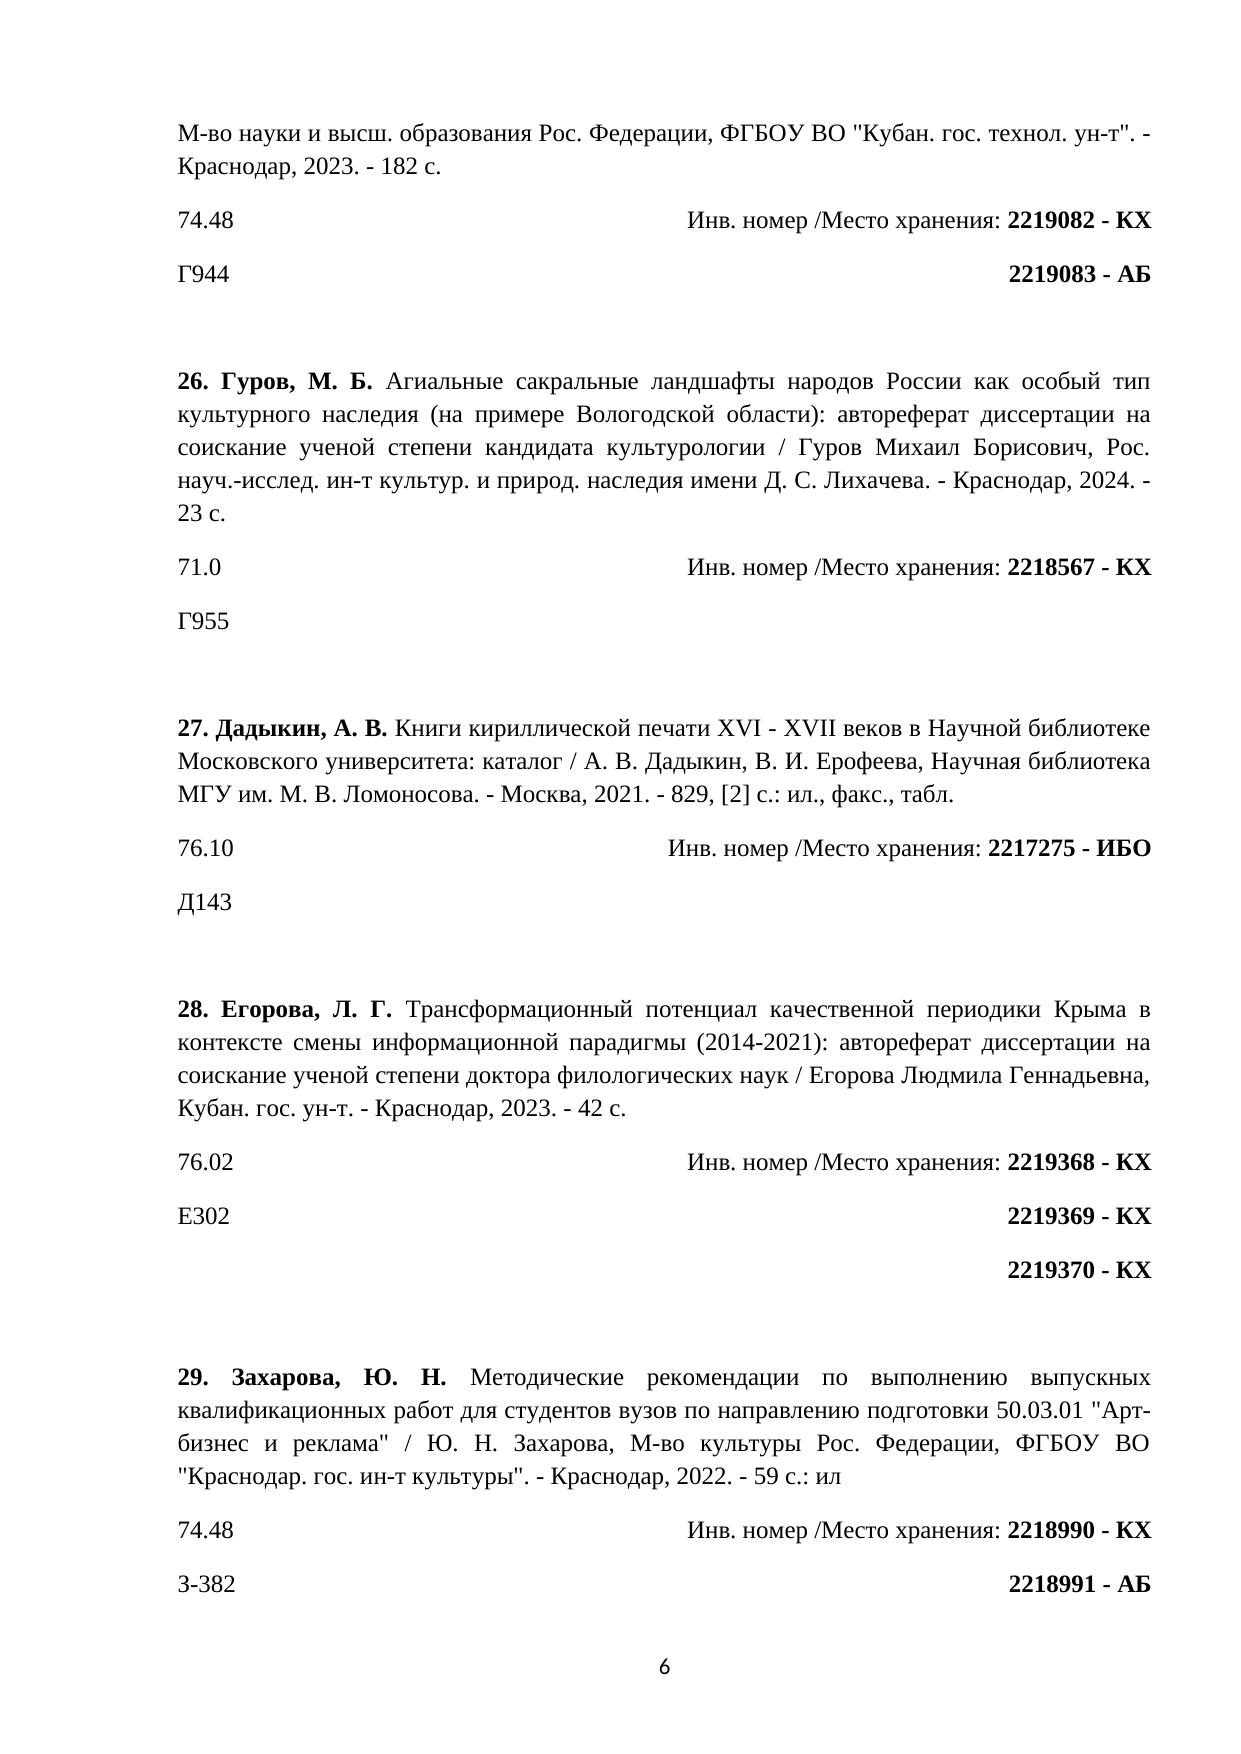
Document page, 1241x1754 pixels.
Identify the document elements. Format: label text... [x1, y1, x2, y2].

table_header 76.02 Е302 [166, 1147, 565, 1308]
text 26. Гуров, М. Б. Агиальные сакральные ландшафты народов России как особый тип культурного наследия (на примере Вологодской области): автореферат диссертации на соискание ученой степени кандидата культурологии / Гуров Михаил Борисович, Рос. науч.-исслед. ин-т культур. и природ. наследия имени Д. С. Лихачева. - Краснодар, 2024. - 23 с. [177, 366, 1152, 527]
table_header 74.48 З-382 [166, 1515, 565, 1622]
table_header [565, 1515, 1163, 1622]
text 29. Захарова, Ю. Н. Методические рекомендации по выполнению выпускных квалификационных работ для студентов вузов по направлению подготовки 50.03.01 "Арт-бизнес и реклама" / Ю. Н. Захарова, М-во культуры Рос. Федерации, ФГБОУ ВО "Краснодар. гос. ин-т культуры". - Краснодар, 2022. - 59 с.: ил [177, 1362, 1152, 1490]
table_header 74.48 Г944 [166, 205, 565, 312]
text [177, 118, 1152, 180]
table_header Инв. номер /Место хранения: 2218567 - КХ [565, 552, 1163, 659]
table_header 76.10 Д143 [166, 833, 565, 940]
table_header Инв. номер /Место хранения: 2217275 - ИБО [565, 833, 1163, 940]
text 27. Дадыкин, А. В. Книги кириллической печати XVI - XVII веков в Научной библиотеке Московского университета: каталог / А. В. Дадыкин, В. И. Ерофеева, Научная библиотека МГУ им. М. В. Ломоносова. - Москва, 2021. - 829, [2] с.: ил., факс., табл. [177, 713, 1152, 808]
table_header Инв. номер /Место хранения: 2219368 - КХ 2219369 - КХ 2219370 - КХ [565, 1147, 1163, 1308]
table_header Инв. номер /Место хранения: 2219082 - КХ 2219083 - АБ [565, 205, 1163, 312]
text 28. Егорова, Л. Г. Трансформационный потенциал качественной периодики Крыма в контексте смены информационной парадигмы (2014-2021): автореферат диссертации на соискание ученой степени доктора филологических наук / Егорова Людмила Геннадьевна, Кубан. гос. ун-т. - Краснодар, 2023. - 42 с. [177, 994, 1152, 1122]
table_header 71.0 Г955 [166, 552, 565, 659]
